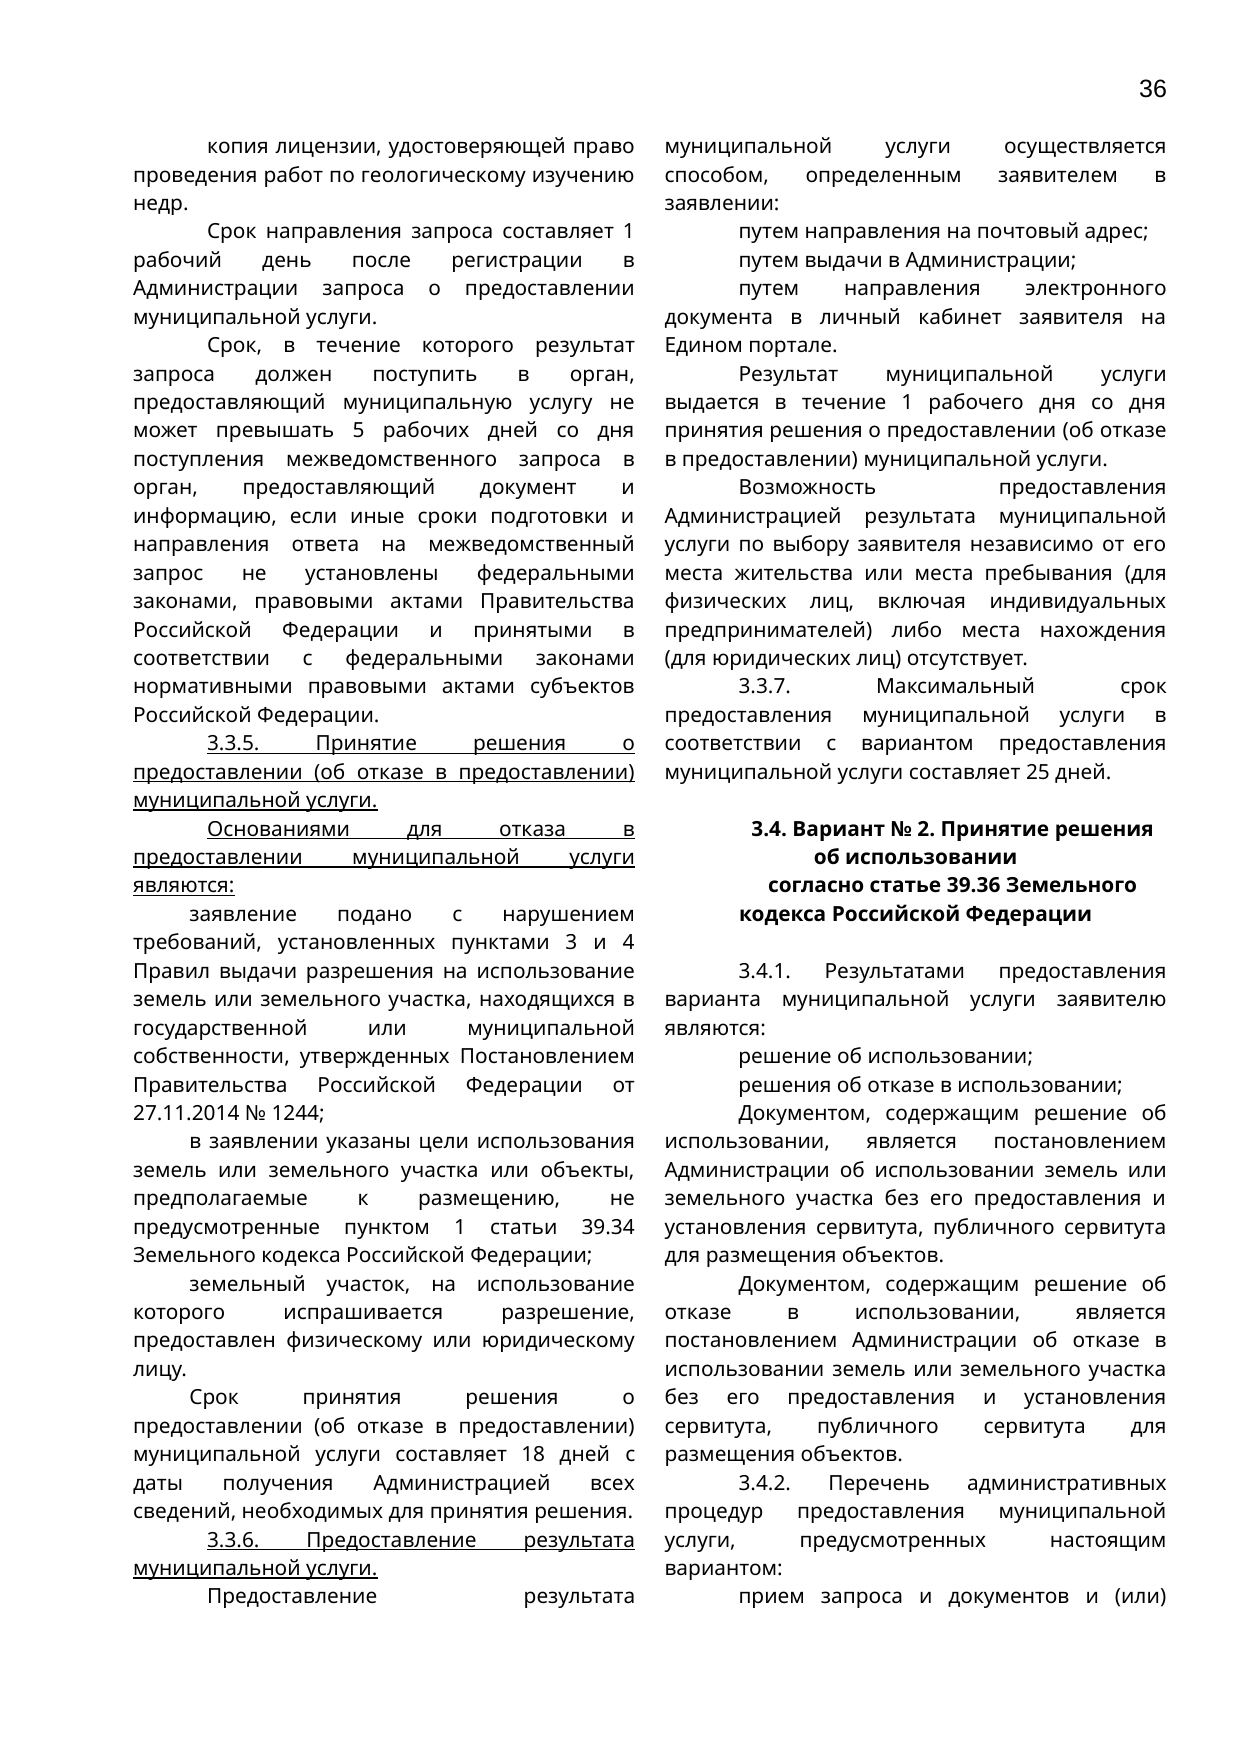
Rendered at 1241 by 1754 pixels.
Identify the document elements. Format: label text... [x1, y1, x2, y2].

text в заявлении указаны цели использования земель или земельного участка или объекты, предполагаемые к размещению, не предусмотренные пунктом 1 статьи 39.34 Земельного кодекса Российской Федерации; [133, 1127, 635, 1269]
text Cрок, в течение которого результат запроса должен поступить в орган, предоставляющий муниципальную услугу не может превышать 5 рабочих дней со дня поступления межведомственного запроса в орган, предоставляющий документ и информацию, если иные сроки подготовки и направления ответа на межведомственный запрос не установлены федеральными законами, правовыми актами Правительства Российской Федерации и принятыми в соответствии с федеральными законами нормативными правовыми актами субъектов Российской Федерации. [133, 330, 635, 728]
text согласно статье 39.36 Земельного кодекса Российской Федерации [664, 871, 1167, 927]
text решение об использовании; [664, 1041, 1167, 1070]
text Возможность предоставления Администрацией результата муниципальной услуги по выбору заявителя независимо от его места жительства или места пребывания (для физических лиц, включая индивидуальных предпринимателей) либо места нахождения (для юридических лиц) отсутствует. [664, 472, 1167, 672]
text Предоставление результата муниципальной услуги осуществляется способом, определенным заявителем в заявлении: [133, 1582, 635, 1610]
text путем направления на почтовый адрес; [664, 217, 1167, 245]
text Cрок направления запроса составляет 1 рабочий день после регистрации в Администрации запроса о предоставлении муниципальной услуги. [133, 217, 635, 330]
text Документом, содержащим решение об отказе в использовании, является постановлением Администрации об отказе в использовании земель или земельного участка без его предоставления и установления сервитута, публичного сервитута для размещения объектов. [664, 1269, 1167, 1468]
text прием запроса и документов и (или) информации, необходимых для предоставления муниципальной услуги; [664, 1582, 1167, 1610]
text копия лицензии, удостоверяющей право проведения работ по геологическому изучению недр. [133, 131, 635, 217]
text заявление подано с нарушением требований, установленных пунктами 3 и 4 Правил выдачи разрешения на использование земель или земельного участка, находящихся в государственной или муниципальной собственности, утвержденных Постановлением Правительства Российской Федерации от 27.11.2014 № 1244; [133, 899, 635, 1127]
text земельный участок, на использование которого испрашивается разрешение, предоставлен физическому или юридическому лицу. [133, 1269, 635, 1382]
text 3.4.2. Перечень административных процедур предоставления муниципальной услуги, предусмотренных настоящим вариантом: [664, 1468, 1167, 1582]
text Срок принятия решения о предоставлении (об отказе в предоставлении) муниципальной услуги составляет 18 дней с даты получения Администрацией всех сведений, необходимых для принятия решения. [133, 1382, 635, 1525]
text решения об отказе в использовании; [664, 1070, 1167, 1098]
text 3.3.6. Предоставление результата муниципальной услуги. [133, 1525, 635, 1582]
text путем направления электронного документа в личный кабинет заявителя на Едином портале. [664, 273, 1167, 359]
text 3.4.1. Результатами предоставления варианта муниципальной услуги заявителю являются: [664, 956, 1167, 1041]
text путем выдачи в Администрации; [664, 245, 1167, 273]
text 3.3.5. Принятие решения о предоставлении (об отказе в предоставлении) муниципальной услуги. [133, 728, 635, 781]
text Предоставление результата муниципальной услуги осуществляется способом, определенным заявителем в заявлении: [664, 131, 1167, 217]
text Основаниями для отказа в предоставлении муниципальной услуги являются: [133, 868, 635, 899]
text Результат муниципальной услуги выдается в течение 1 рабочего дня со дня принятия решения о предоставлении (об отказе в предоставлении) муниципальной услуги. [664, 359, 1167, 472]
text 3.3.7. Максимальный срок предоставления муниципальной услуги в соответствии с вариантом предоставления муниципальной услуги составляет 25 дней. [664, 672, 1167, 785]
text Документом, содержащим решение об использовании, является постановлением Администрации об использовании земель или земельного участка без его предоставления и установления сервитута, публичного сервитута для размещения объектов. [664, 1098, 1167, 1269]
text Основаниями для отказа в предоставлении муниципальной услуги являются: [133, 814, 635, 866]
text 3.3.5. Принятие решения о предоставлении (об отказе в предоставлении) муниципальной услуги. [133, 782, 635, 814]
text 3.4. Вариант № 2. Принятие решения об использовании [664, 814, 1167, 871]
